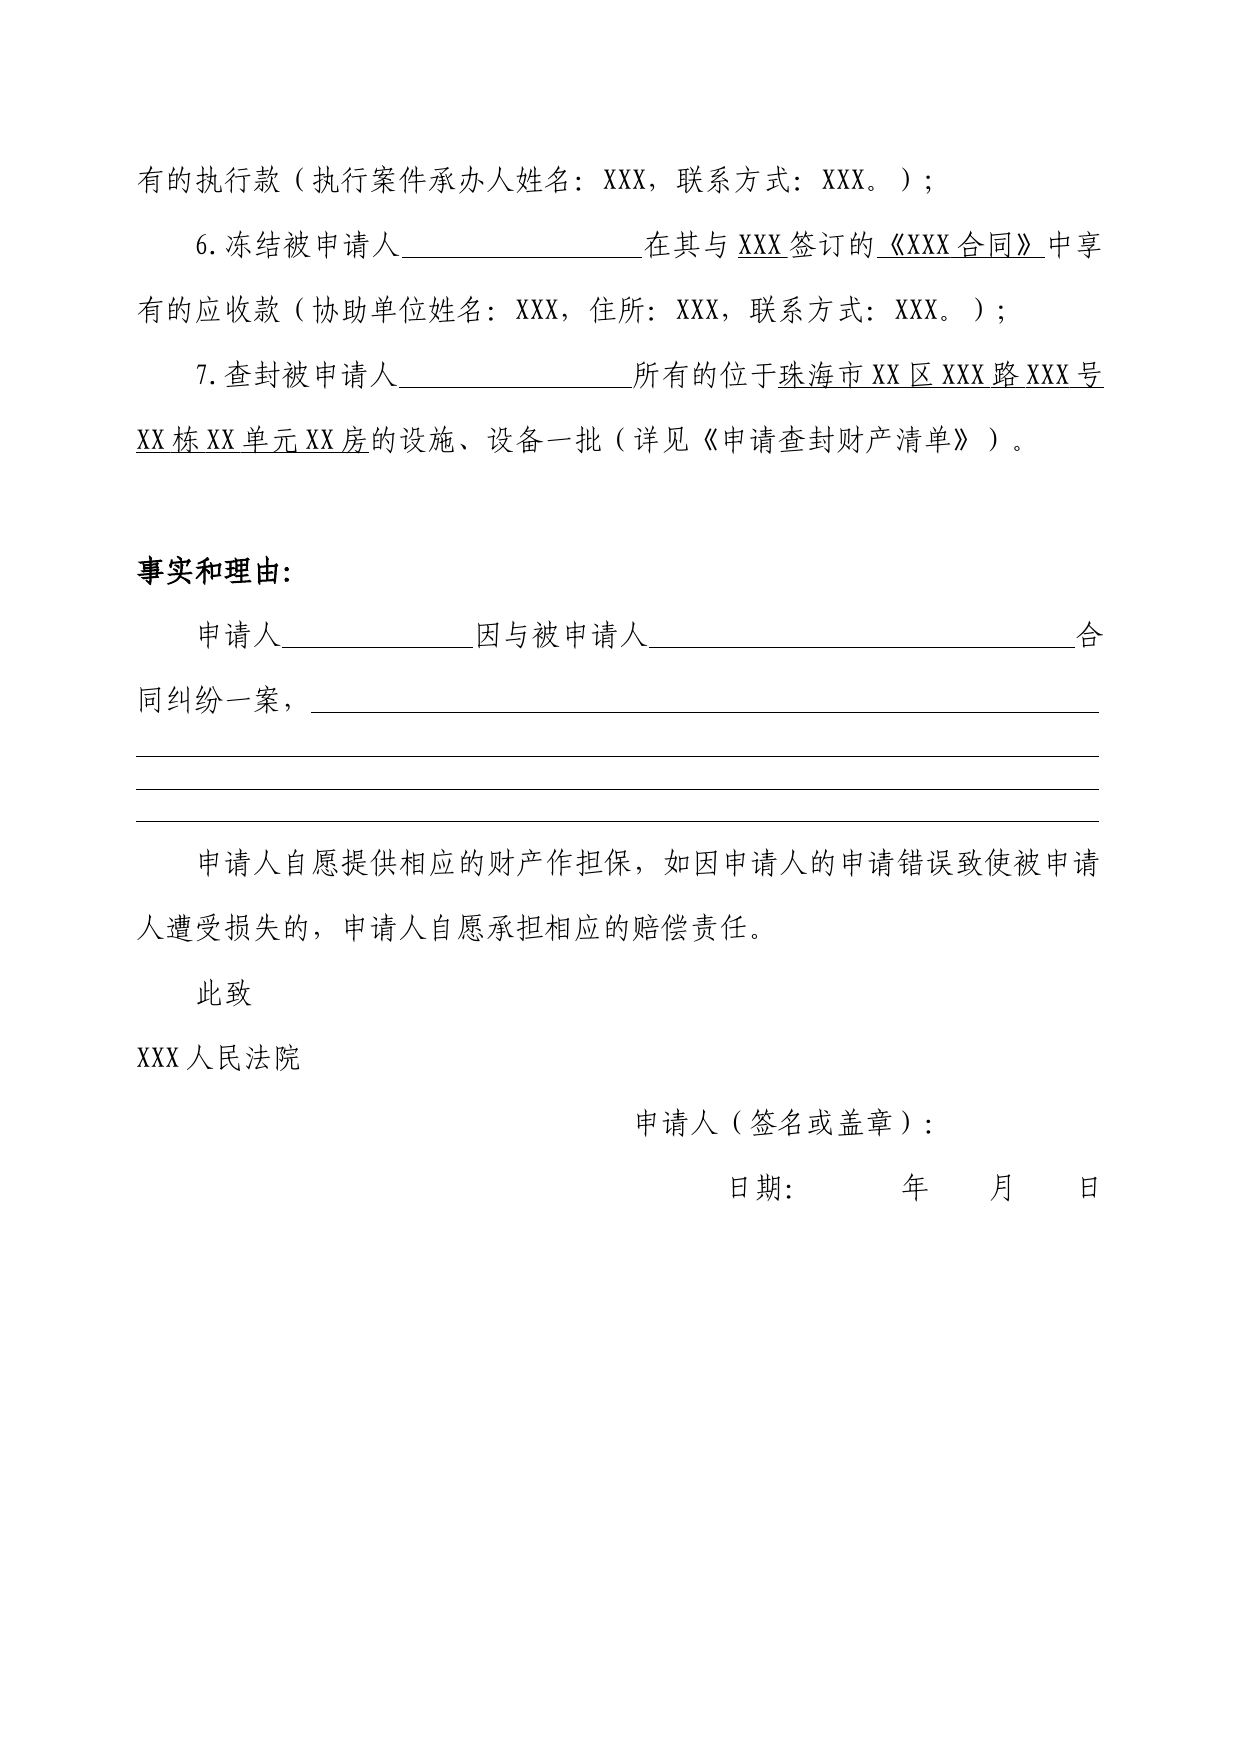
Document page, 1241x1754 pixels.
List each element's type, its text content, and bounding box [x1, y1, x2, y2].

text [136, 146, 1104, 211]
text 申请人 因与被申请人 合同纠纷一案， [136, 601, 1104, 731]
text 申请人（签名或盖章）： [136, 1088, 1104, 1153]
text 此致 [136, 958, 1104, 1023]
text 日期： 年 月 日 [136, 1153, 1104, 1218]
text 7.查封被申请人 所有的位于珠海市XX区XXX路XXX号XX栋XX单元XX房的设施、设备一批（详见《申请查封财产清单》）。 [136, 341, 1104, 471]
text 申请人自愿提供相应的财产作担保，如因申请人的申请错误致使被申请人遭受损失的，申请人自愿承担相应的赔偿责任。 [136, 828, 1104, 958]
text XXX人民法院 [136, 1023, 1104, 1088]
text 6.冻结被申请人 在其与XXX签订的《XXX合同》中享有的应收款（协助单位姓名：XXX，住所：XXX，联系方式：XXX。）； [136, 211, 1104, 341]
text 事实和理由： [136, 536, 1104, 601]
